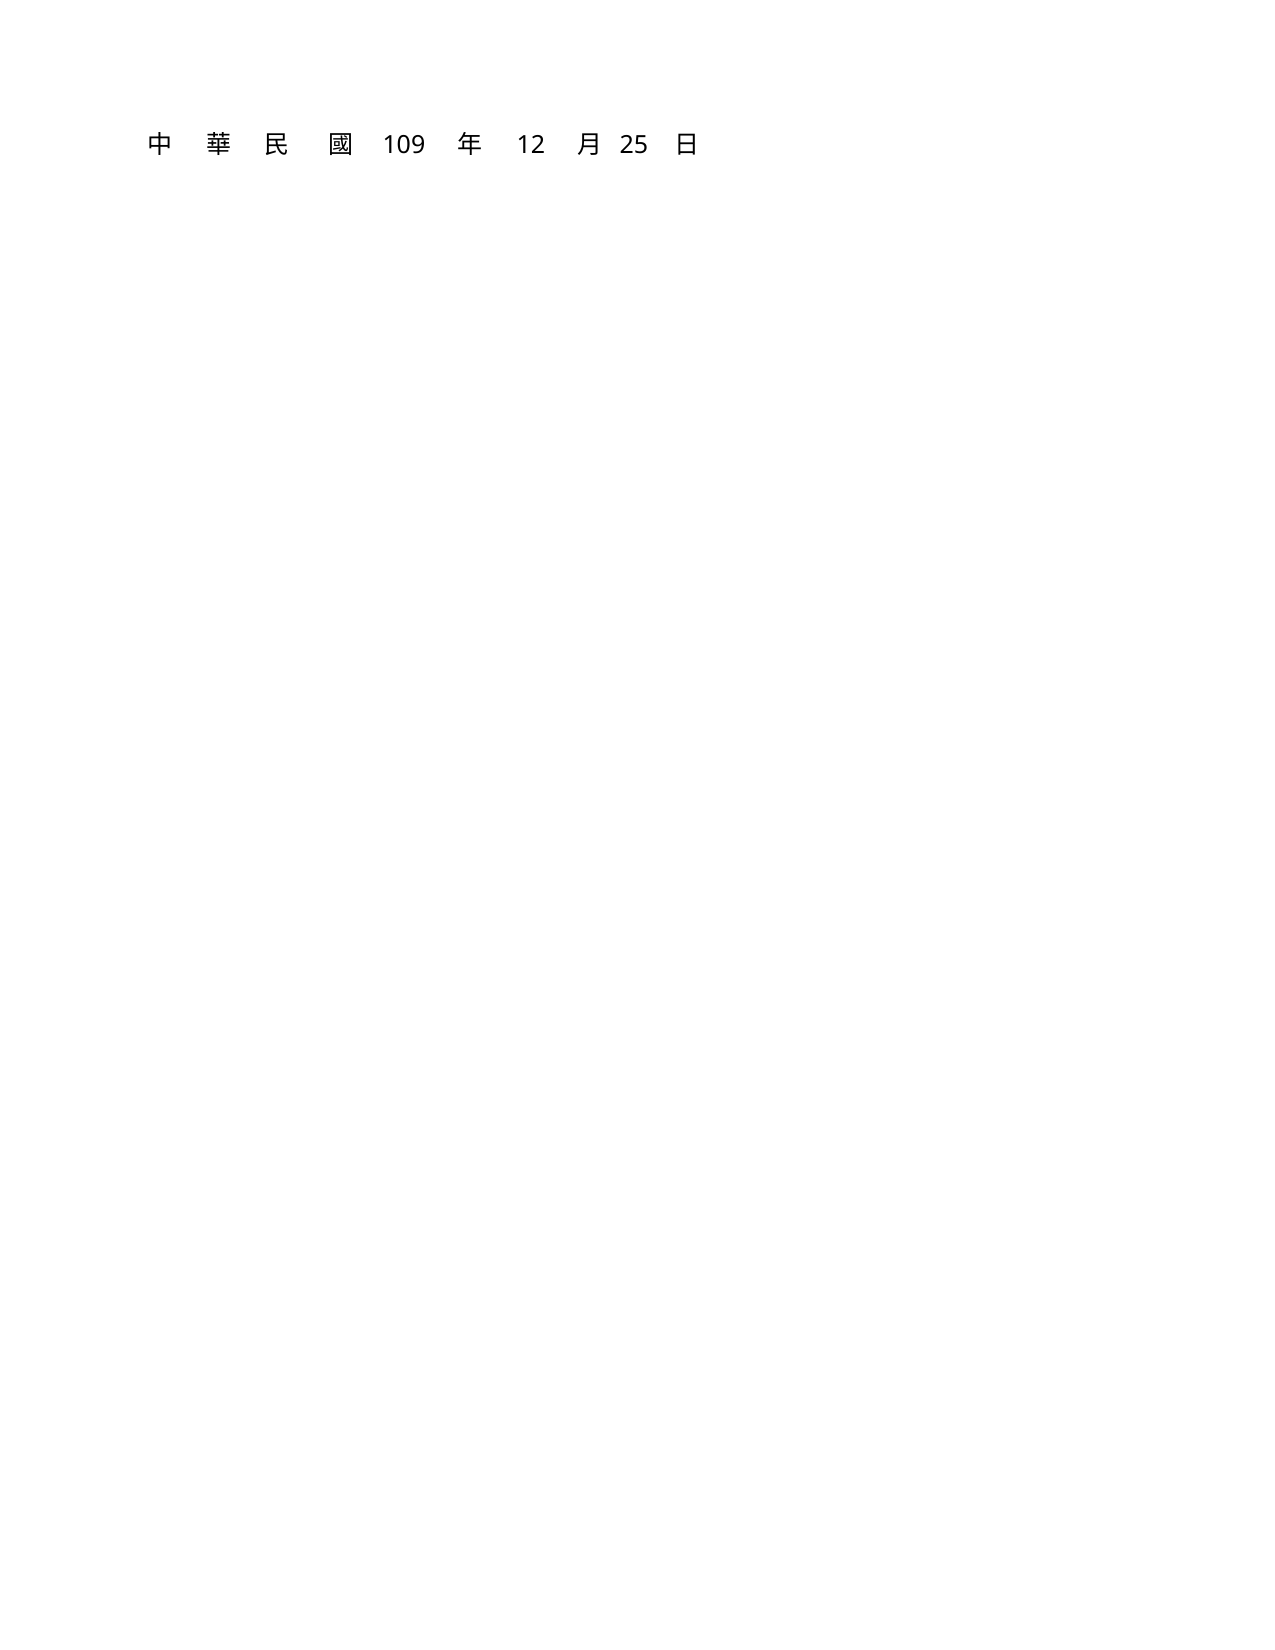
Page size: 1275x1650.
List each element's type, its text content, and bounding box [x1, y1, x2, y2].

text 中 華 民 國 109 年 12 月 25 日 [148, 124, 1127, 160]
